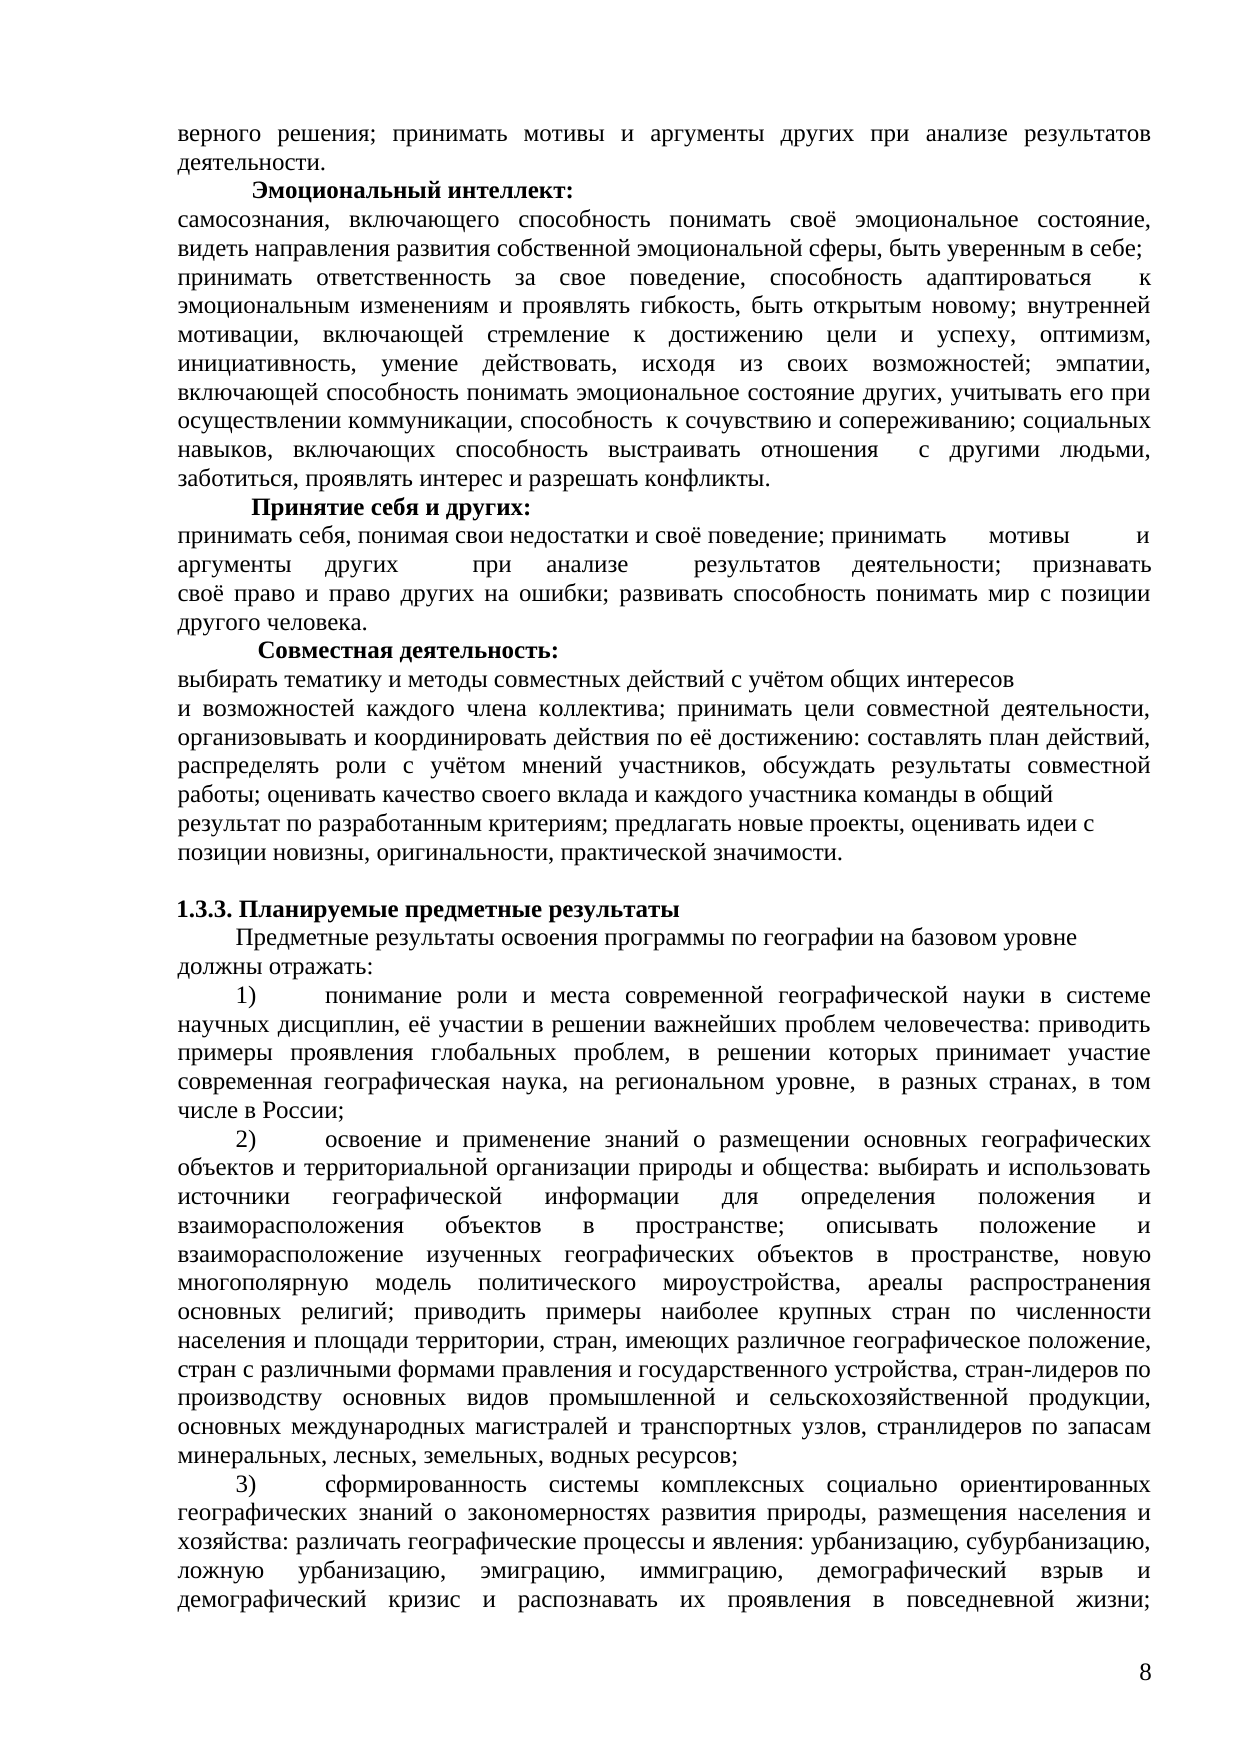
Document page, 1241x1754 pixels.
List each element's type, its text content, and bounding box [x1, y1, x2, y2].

text принимать ответственность за свое поведение, способность адаптироваться к эмоциональным изменениям и проявлять гибкость, быть открытым новому; внутренней мотивации, включающей стремление к достижению цели и успеху, оптимизм, инициативность, умение действовать, исходя из своих возможностей; эмпатии, включающей способность понимать эмоциональное состояние других, учитывать его при осуществлении коммуникации, способность к сочувствию и сопереживанию; социальных навыков, включающих способность выстраивать отношения с другими людьми, заботиться, проявлять интерес и разрешать конфликты. [177, 262, 1152, 492]
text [177, 118, 1152, 176]
text Предметные результаты освоения программы по географии на базовом уровне должны отражать: [177, 922, 1152, 980]
text 1.3.3. Планируемые предметные результаты [176, 894, 1152, 922]
text результат по разработанным критериям; предлагать новые проекты, оценивать идеи с позиции новизны, оригинальности, практической значимости. [177, 808, 1152, 866]
text и возможностей каждого члена коллектива; принимать цели совместной деятельности, организовывать и координировать действия по её достижению: составлять план действий, распределять роли с учётом мнений участников, обсуждать результаты совместной работы; оценивать качество своего вклада и каждого участника команды в общий [177, 693, 1152, 808]
list понимание роли и места современной географической науки в системе научных дисциплин, её участии в решении важнейших проблем человечества: приводить примеры проявления глобальных проблем, в решении которых принимает участие современная географическая наука, на региональном уровне, в разных странах, в том числе в России; [177, 980, 1152, 1124]
text самосознания, включающего способность понимать своё эмоциональное состояние, видеть направления развития собственной эмоциональной сферы, быть уверенным в себе; [177, 204, 1152, 262]
text Принятие себя и других: [177, 492, 1152, 521]
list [177, 1469, 1152, 1612]
text Совместная деятельность: [177, 636, 1152, 664]
text выбирать тематику и методы совместных действий с учётом общих интересов [177, 664, 1152, 693]
text принимать себя, понимая свои недостатки и своё поведение; принимать мотивы и аргументы других при анализе результатов деятельности; признавать своё право и право других на ошибки; развивать способность понимать мир с позиции другого человека. [177, 521, 1152, 636]
text Эмоциональный интеллект: [177, 176, 1152, 204]
list освоение и применение знаний о размещении основных географических объектов и территориальной организации природы и общества: выбирать и использовать источники географической информации для определения положения и взаиморасположения объектов в пространстве; описывать положение и взаиморасположение изученных географических объектов в пространстве, новую многополярную модель политического мироустройства, ареалы распространения основных религий; приводить примеры наиболее крупных стран по численности населения и площади территории, стран, имеющих различное географическое положение, стран с различными формами правления и государственного устройства, стран-лидеров по производству основных видов промышленной и сельскохозяйственной продукции, основных международных магистралей и транспортных узлов, странлидеров по запасам минеральных, лесных, земельных, водных ресурсов; [177, 1124, 1152, 1469]
